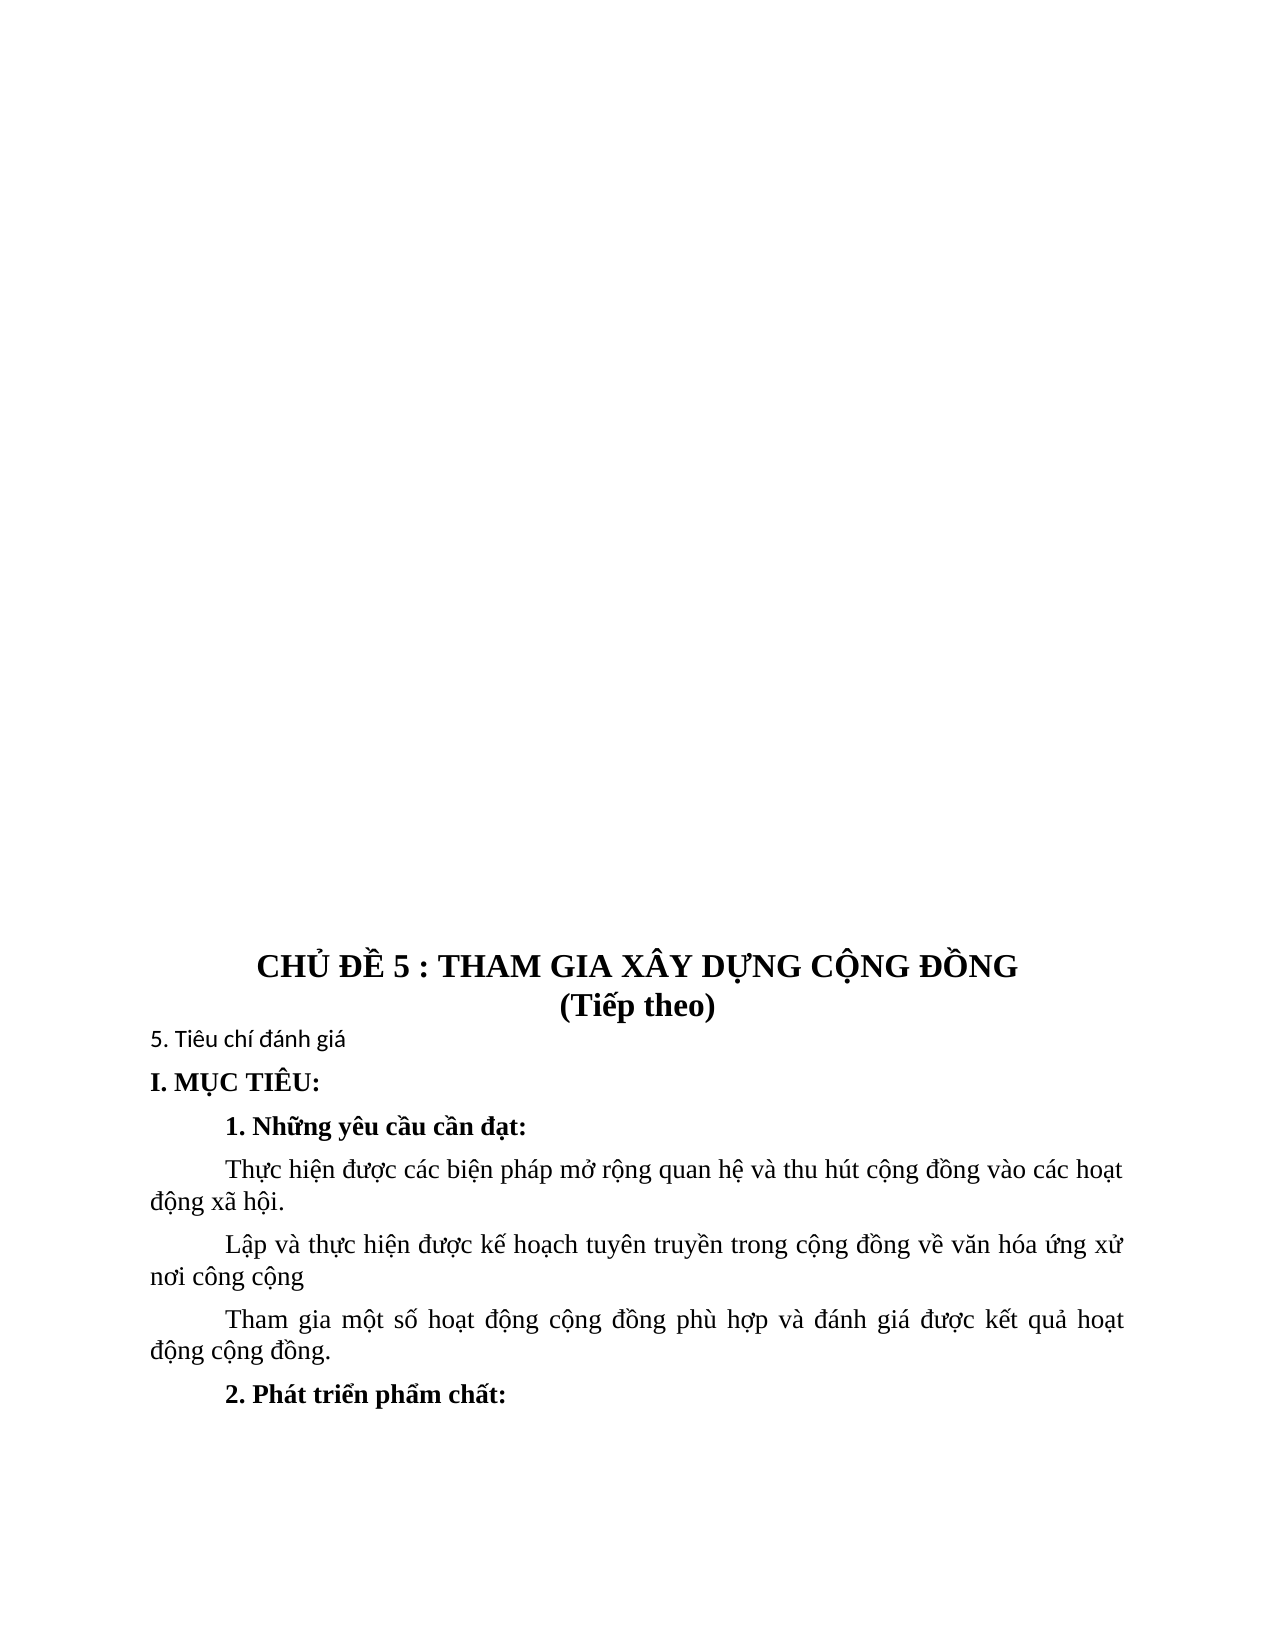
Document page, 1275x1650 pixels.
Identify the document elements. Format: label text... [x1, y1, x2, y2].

text Thực hiện được các biện pháp mở rộng quan hệ và thu hút cộng đồng vào các hoạt động xã hội. [150, 1154, 1125, 1216]
text CHỦ ĐỀ 5 : THAM GIA XÂY DỰNG CỘNG ĐỒNG [150, 947, 1125, 985]
text 2. Phát triển phẩm chất: [150, 1378, 1125, 1409]
text 5. Tiêu chí đánh giá [150, 1023, 1125, 1054]
text (Tiếp theo) [150, 985, 1125, 1023]
text I. MỤC TIÊU: [150, 1066, 1125, 1097]
text Lập và thực hiện được kế hoạch tuyên truyền trong cộng đồng về văn hóa ứng xử nơi công cộng [150, 1228, 1125, 1291]
text 1. Những yêu cầu cần đạt: [150, 1110, 1125, 1141]
text Tham gia một số hoạt động cộng đồng phù hợp và đánh giá được kết quả hoạt động cộng đồng. [150, 1303, 1125, 1366]
